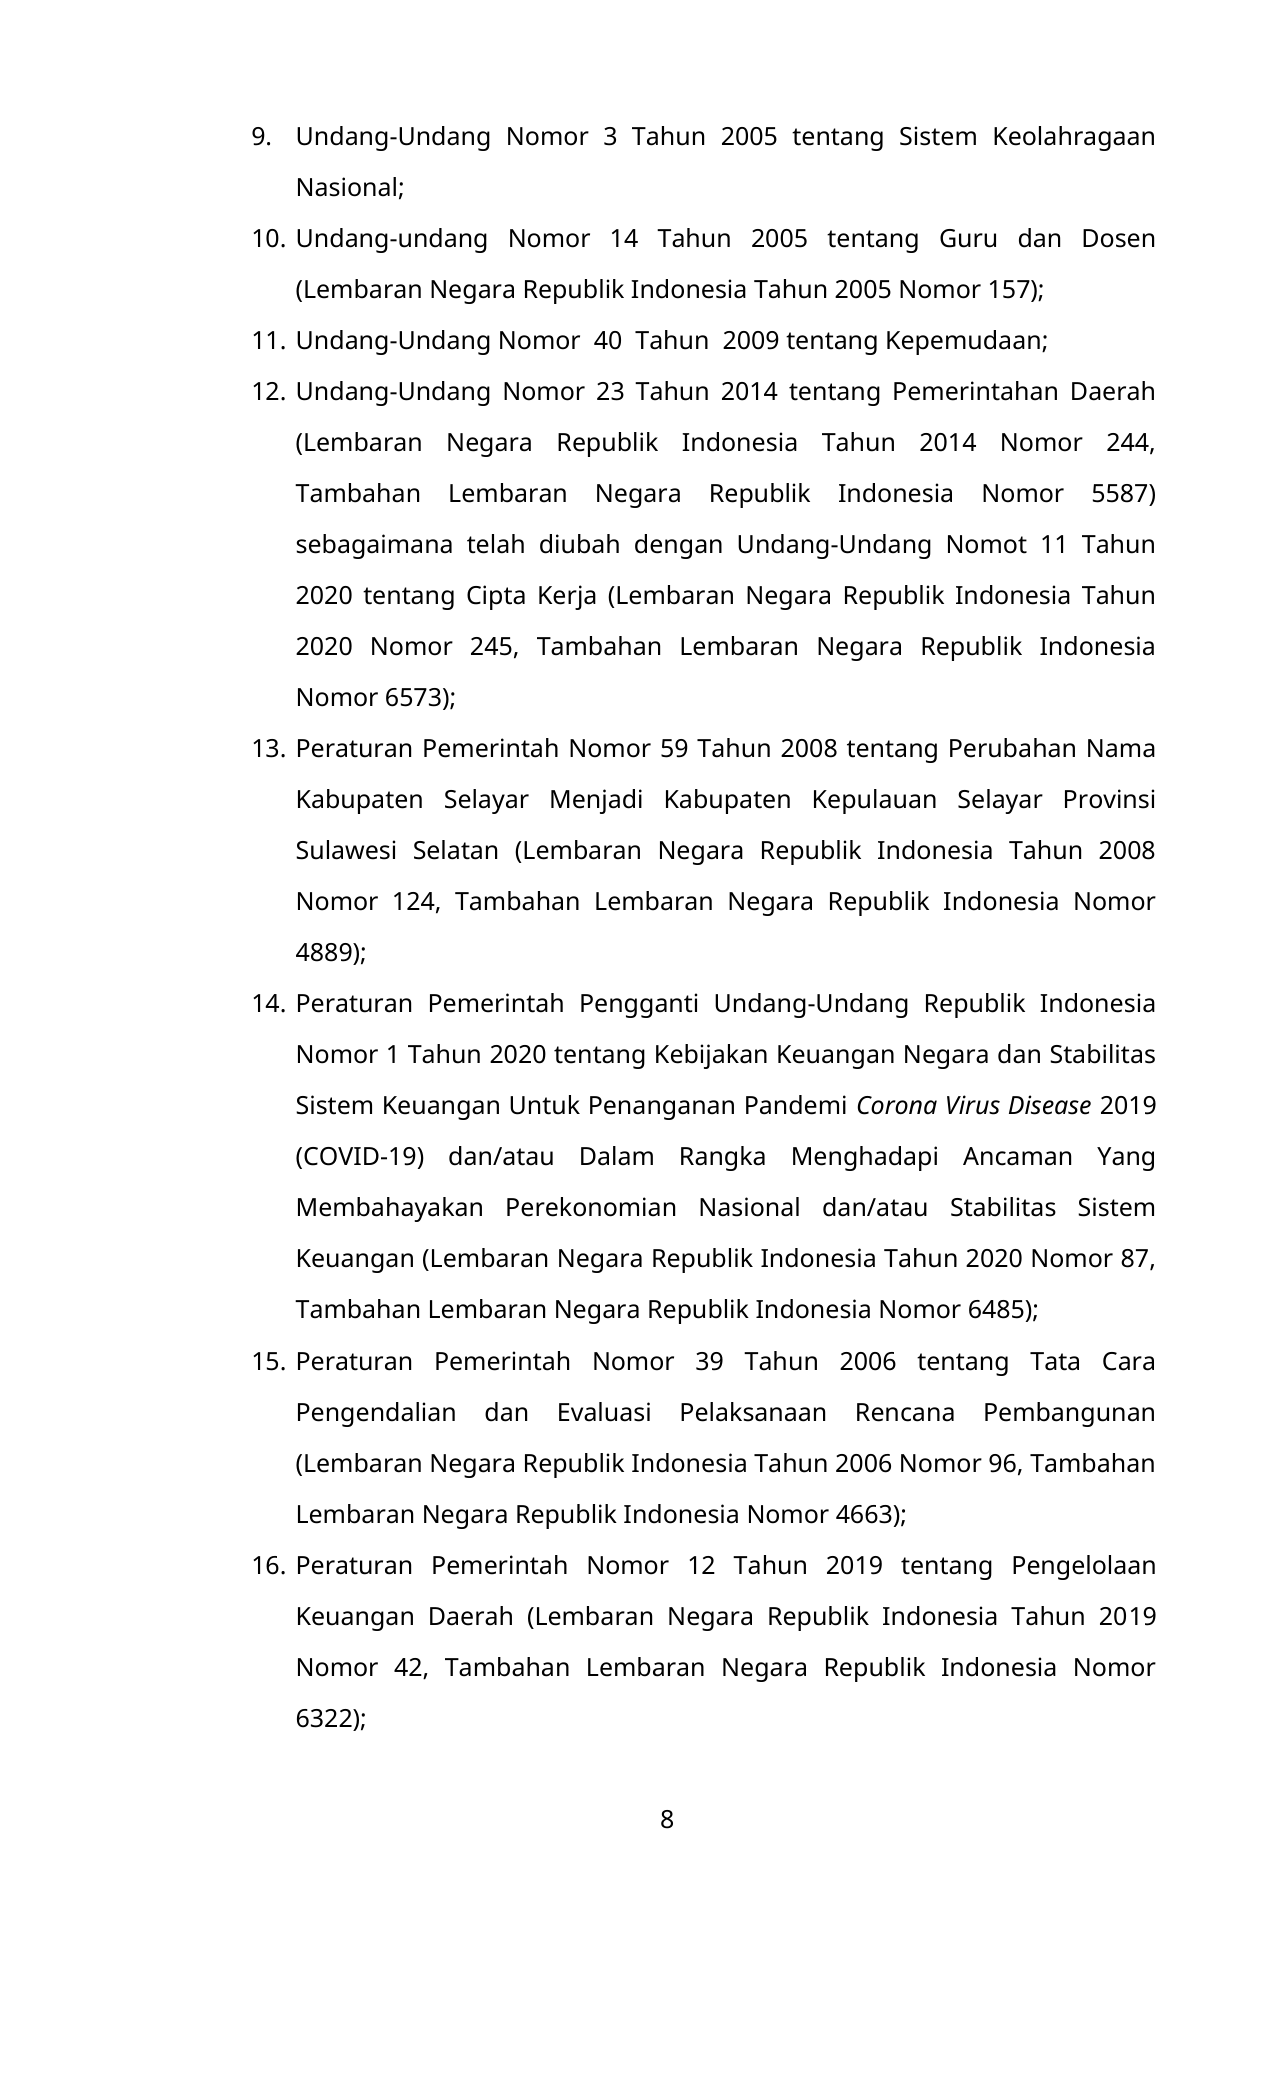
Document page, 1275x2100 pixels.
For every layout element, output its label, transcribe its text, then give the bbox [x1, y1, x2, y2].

list Peraturan Pemerintah Pengganti Undang-Undang Republik Indonesia Nomor 1 Tahun 2020 tentang Kebijakan Keuangan Negara dan Stabilitas Sistem Keuangan Untuk Penanganan Pandemi Corona Virus Disease 2019 (COVID-19) dan/atau Dalam Rangka Menghadapi Ancaman Yang Membahayakan Perekonomian Nasional dan/atau Stabilitas Sistem Keuangan (Lembaran Negara Republik Indonesia Tahun 2020 Nomor 87, Tambahan Lembaran Negara Republik Indonesia Nomor 6485); [251, 986, 1157, 1326]
list Undang-Undang Nomor 3 Tahun 2005 tentang Sistem Keolahragaan Nasional; [251, 118, 1157, 203]
list Undang-undang Nomor 14 Tahun 2005 tentang Guru dan Dosen (Lembaran Negara Republik Indonesia Tahun 2005 Nomor 157); [251, 220, 1157, 305]
list Peraturan Pemerintah Nomor 59 Tahun 2008 tentang Perubahan Nama Kabupaten Selayar Menjadi Kabupaten Kepulauan Selayar Provinsi Sulawesi Selatan (Lembaran Negara Republik Indonesia Tahun 2008 Nomor 124, Tambahan Lembaran Negara Republik Indonesia Nomor 4889); [251, 731, 1157, 969]
list Peraturan Pemerintah Nomor 39 Tahun 2006 tentang Tata Cara Pengendalian dan Evaluasi Pelaksanaan Rencana Pembangunan (Lembaran Negara Republik Indonesia Tahun 2006 Nomor 96, Tambahan Lembaran Negara Republik Indonesia Nomor 4663); [251, 1343, 1157, 1530]
list Undang-Undang Nomor 40 Tahun 2009 tentang Kepemudaan; [251, 322, 1157, 356]
list Undang-Undang Nomor 23 Tahun 2014 tentang Pemerintahan Daerah (Lembaran Negara Republik Indonesia Tahun 2014 Nomor 244, Tambahan Lembaran Negara Republik Indonesia Nomor 5587) sebagaimana telah diubah dengan Undang-Undang Nomot 11 Tahun 2020 tentang Cipta Kerja (Lembaran Negara Republik Indonesia Tahun 2020 Nomor 245, Tambahan Lembaran Negara Republik Indonesia Nomor 6573); [251, 373, 1157, 714]
list Peraturan Pemerintah Nomor 12 Tahun 2019 tentang Pengelolaan Keuangan Daerah (Lembaran Negara Republik Indonesia Tahun 2019 Nomor 42, Tambahan Lembaran Negara Republik Indonesia Nomor 6322); [251, 1547, 1157, 1734]
